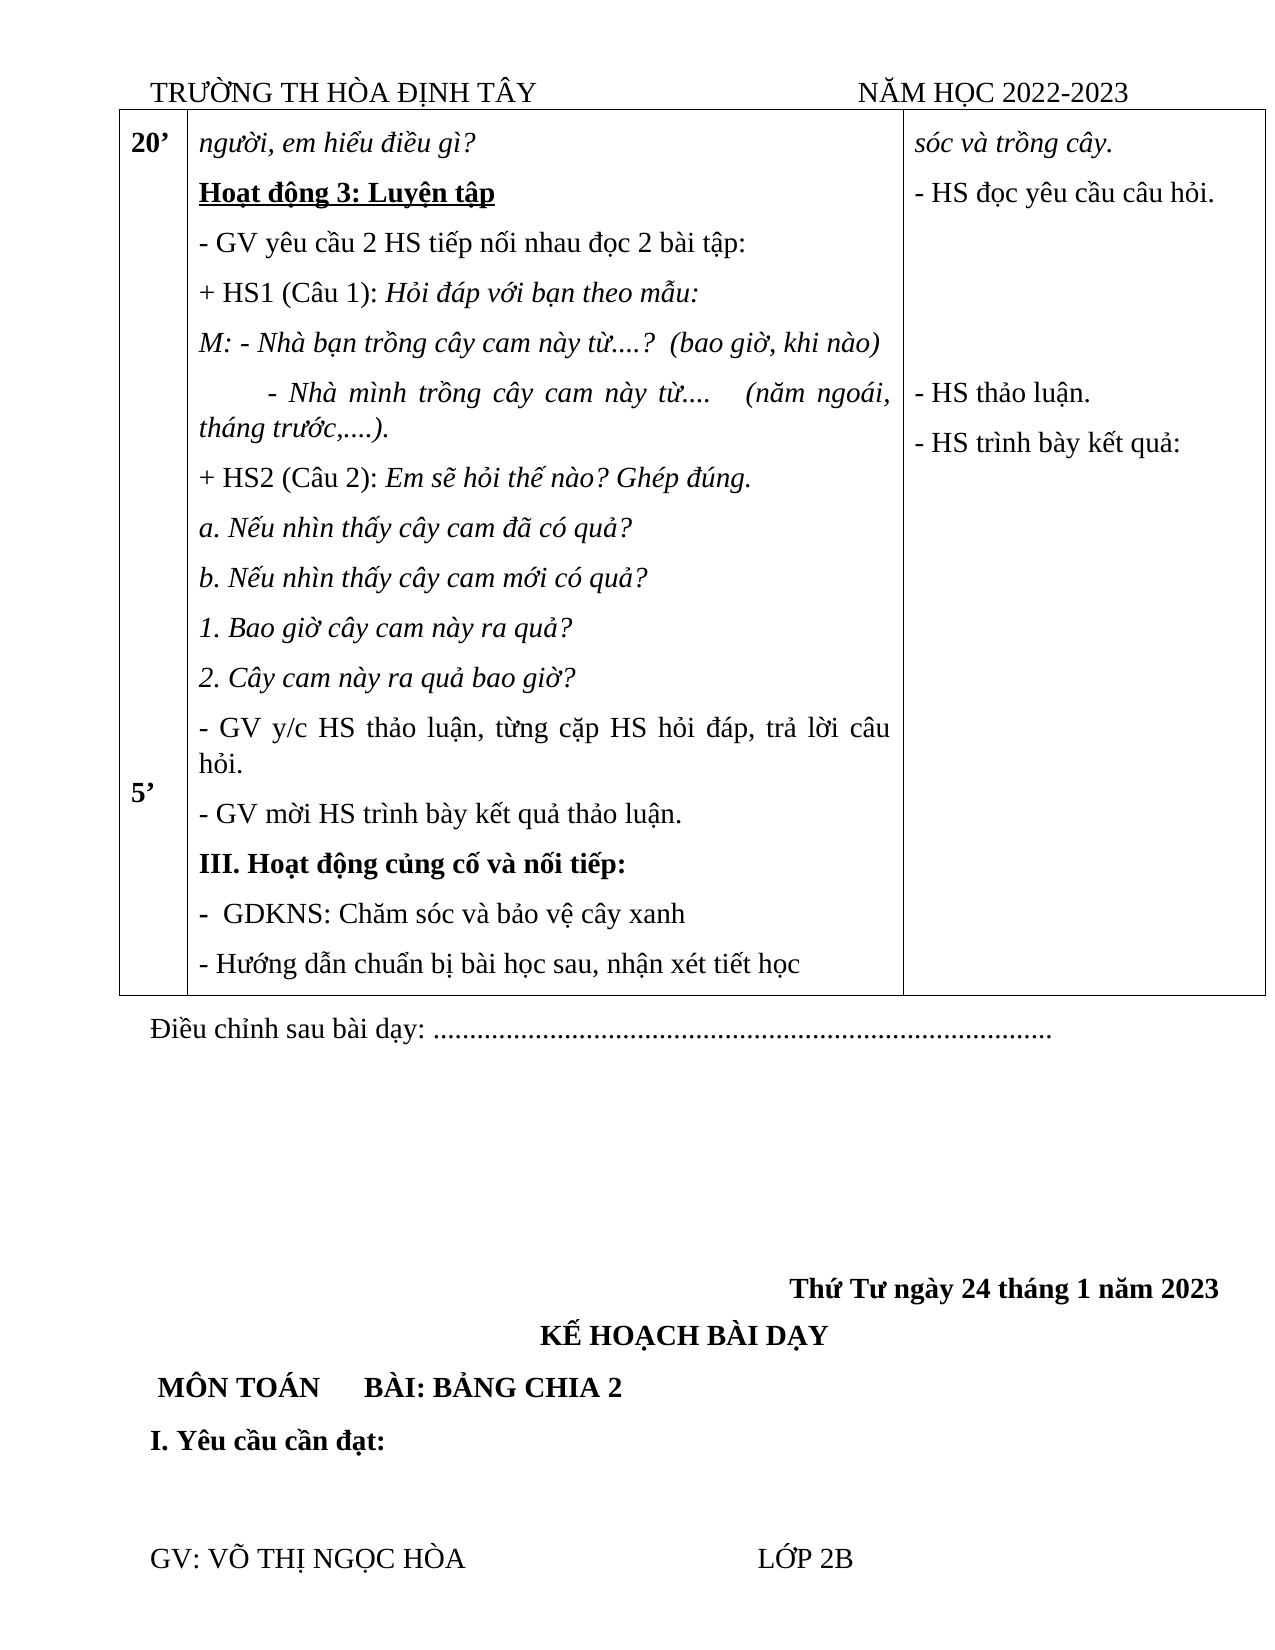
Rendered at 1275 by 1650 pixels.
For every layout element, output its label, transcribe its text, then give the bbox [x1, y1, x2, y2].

text I. Yêu cầu cần đạt: [150, 1423, 1219, 1457]
text Thứ Tư ngày 24 tháng 1 năm 2023 [150, 1272, 1219, 1305]
text MÔN TOÁN BÀI: BẢNG CHIA 2 [150, 1371, 1219, 1404]
text KẾ HOẠCH BÀI DẠY [150, 1318, 1219, 1351]
text Điều chỉnh sau bài dạy: ..................................................................................... [150, 1011, 1219, 1046]
table_cell 5’ 20’ 20’ 20’ 5’ [120, 110, 187, 995]
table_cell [904, 110, 1265, 995]
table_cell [188, 110, 903, 995]
